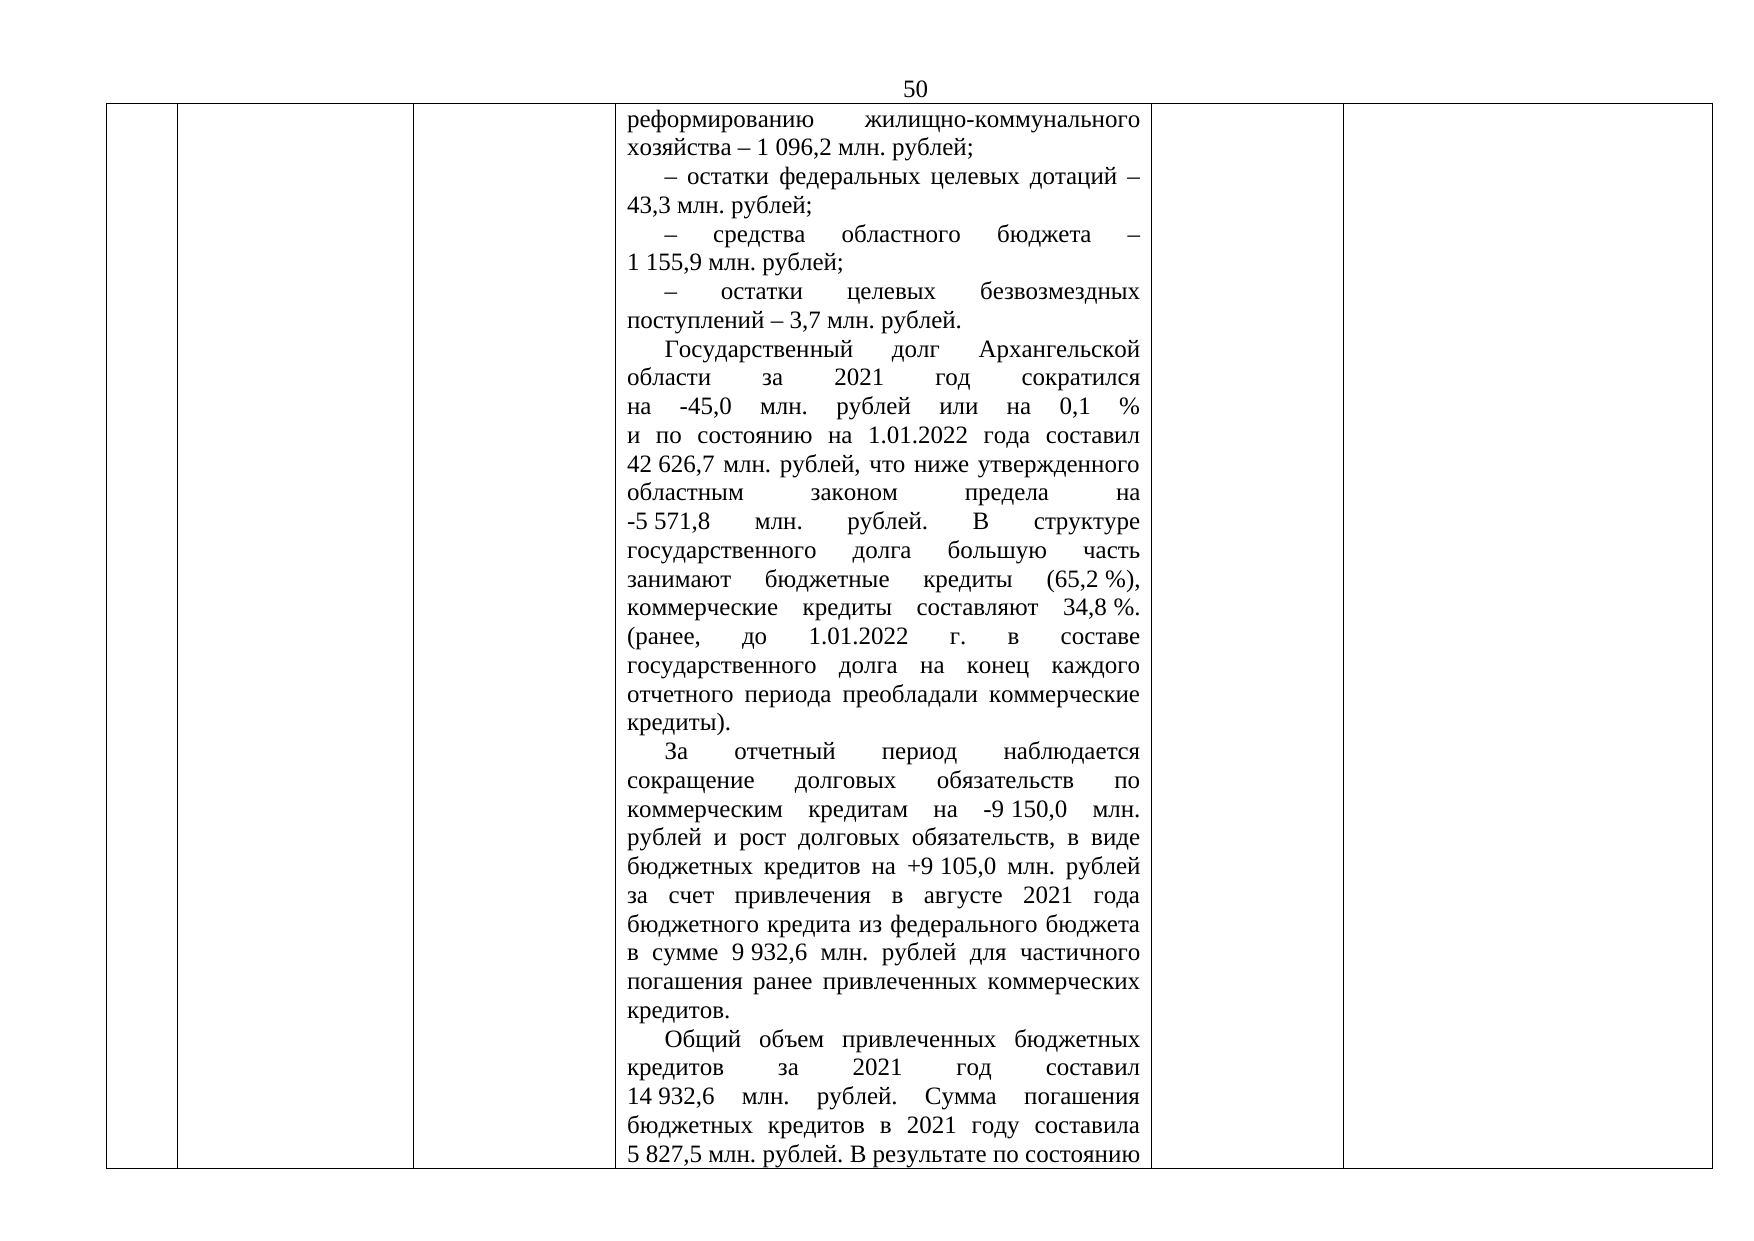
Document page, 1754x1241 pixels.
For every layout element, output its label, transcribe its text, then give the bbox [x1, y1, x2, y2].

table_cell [1152, 104, 1343, 1167]
table_cell 3 [107, 104, 177, 1167]
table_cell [178, 104, 413, 1167]
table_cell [1344, 104, 1712, 1167]
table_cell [414, 104, 615, 1167]
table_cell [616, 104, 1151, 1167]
